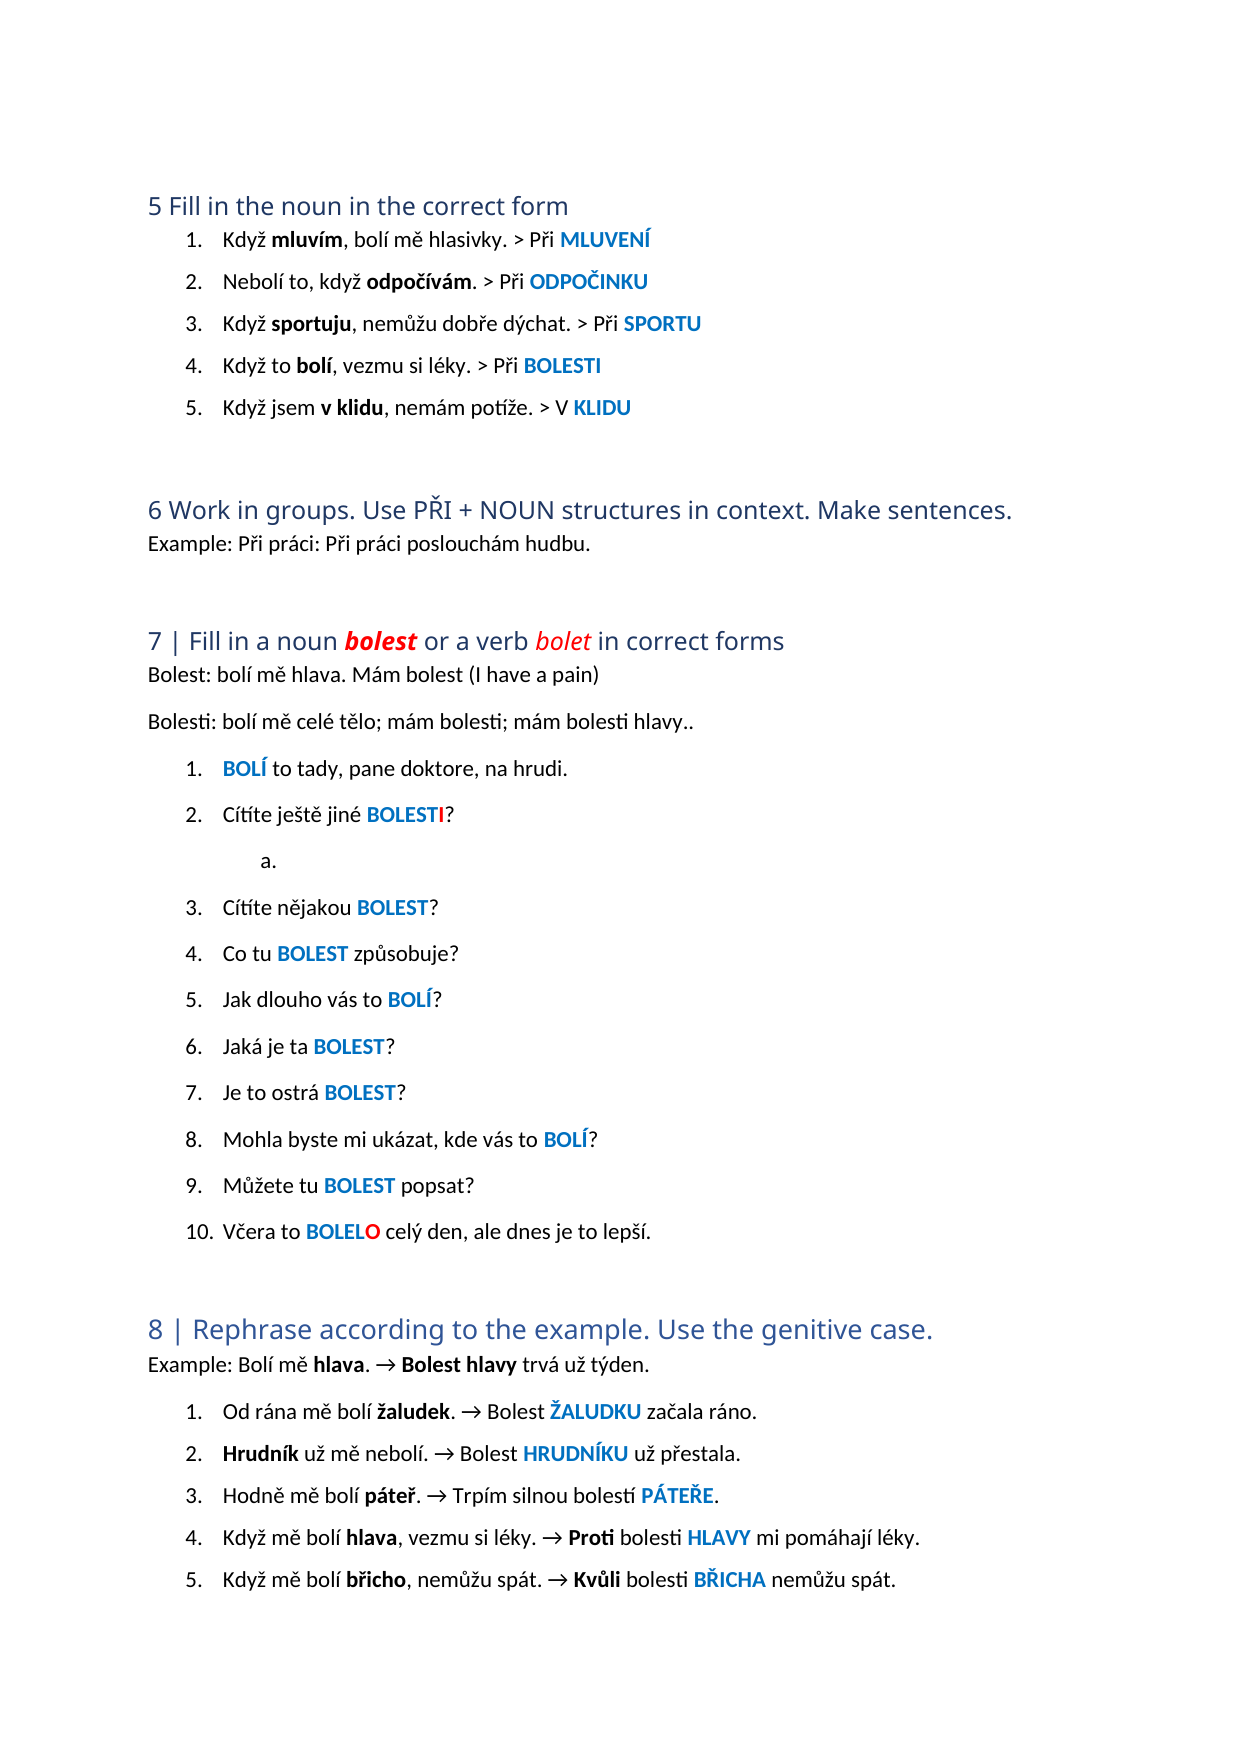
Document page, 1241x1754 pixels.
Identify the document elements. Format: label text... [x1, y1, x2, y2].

list Můžete tu bolest popsat? [185, 1171, 1093, 1199]
subtitle 6 Work in groups. Use PŘI + NOUN structures in context. Make sentences. [148, 493, 1093, 527]
list Je to ostrá bolest? [185, 1078, 1093, 1106]
list Když mě bolí břicho, nemůžu spát. → Kvůli bolesti břicha nemůžu spát. [185, 1565, 1093, 1593]
list Cítíte nějakou bolest? [185, 893, 1093, 921]
list Mohla byste mi ukázat, kde vás to bolí? [185, 1125, 1093, 1153]
list Cítíte ještě jiné bolesti? [185, 800, 1093, 828]
list Když jsem v klidu, nemám potíže. > V klidu [185, 393, 1093, 421]
list Jak dlouho vás to bolí? [185, 986, 1093, 1014]
list Co tu bolest způsobuje? [185, 939, 1093, 967]
list Včera to bolelo celý den, ale dnes je to lepší. [185, 1217, 1093, 1245]
list Když mluvím, bolí mě hlasivky. > Při mluvení [185, 225, 1093, 253]
subtitle 5 Fill in the noun in the correct form [148, 188, 1093, 223]
text Example: Bolí mě hlava. → Bolest hlavy trvá už týden. [148, 1350, 1093, 1378]
subtitle 8 | Rephrase according to the example. Use the genitive case. [148, 1311, 1093, 1347]
text Bolest: bolí mě hlava. Mám bolest (I have a pain) [148, 660, 1093, 688]
list bolí to tady, pane doktore, na hrudi. [185, 754, 1093, 782]
list Když mě bolí hlava, vezmu si léky. → Proti bolesti hlavy mi pomáhají léky. [185, 1523, 1093, 1551]
subtitle 7 | Fill in a noun bolest or a verb bolet in correct forms [148, 623, 1093, 657]
text Example: Při práci: Při práci poslouchám hudbu. [148, 529, 1093, 558]
list Od rána mě bolí žaludek. → Bolest žaludku začala ráno. [185, 1397, 1093, 1425]
list Hrudník už mě nebolí. → Bolest hrudníku už přestala. [185, 1439, 1093, 1467]
list Jaká je ta bolest? [185, 1032, 1093, 1060]
list Když to bolí, vezmu si léky. > Při bolesti [185, 351, 1093, 379]
text Bolesti: bolí mě celé tělo; mám bolesti; mám bolesti hlavy.. [148, 707, 1093, 735]
list Nebolí to, když odpočívám. > Při odpočinku [185, 267, 1093, 295]
list Když sportuju, nemůžu dobře dýchat. > Při sportu [185, 309, 1093, 337]
list Hodně mě bolí páteř. → Trpím silnou bolestí páteře. [185, 1481, 1093, 1509]
